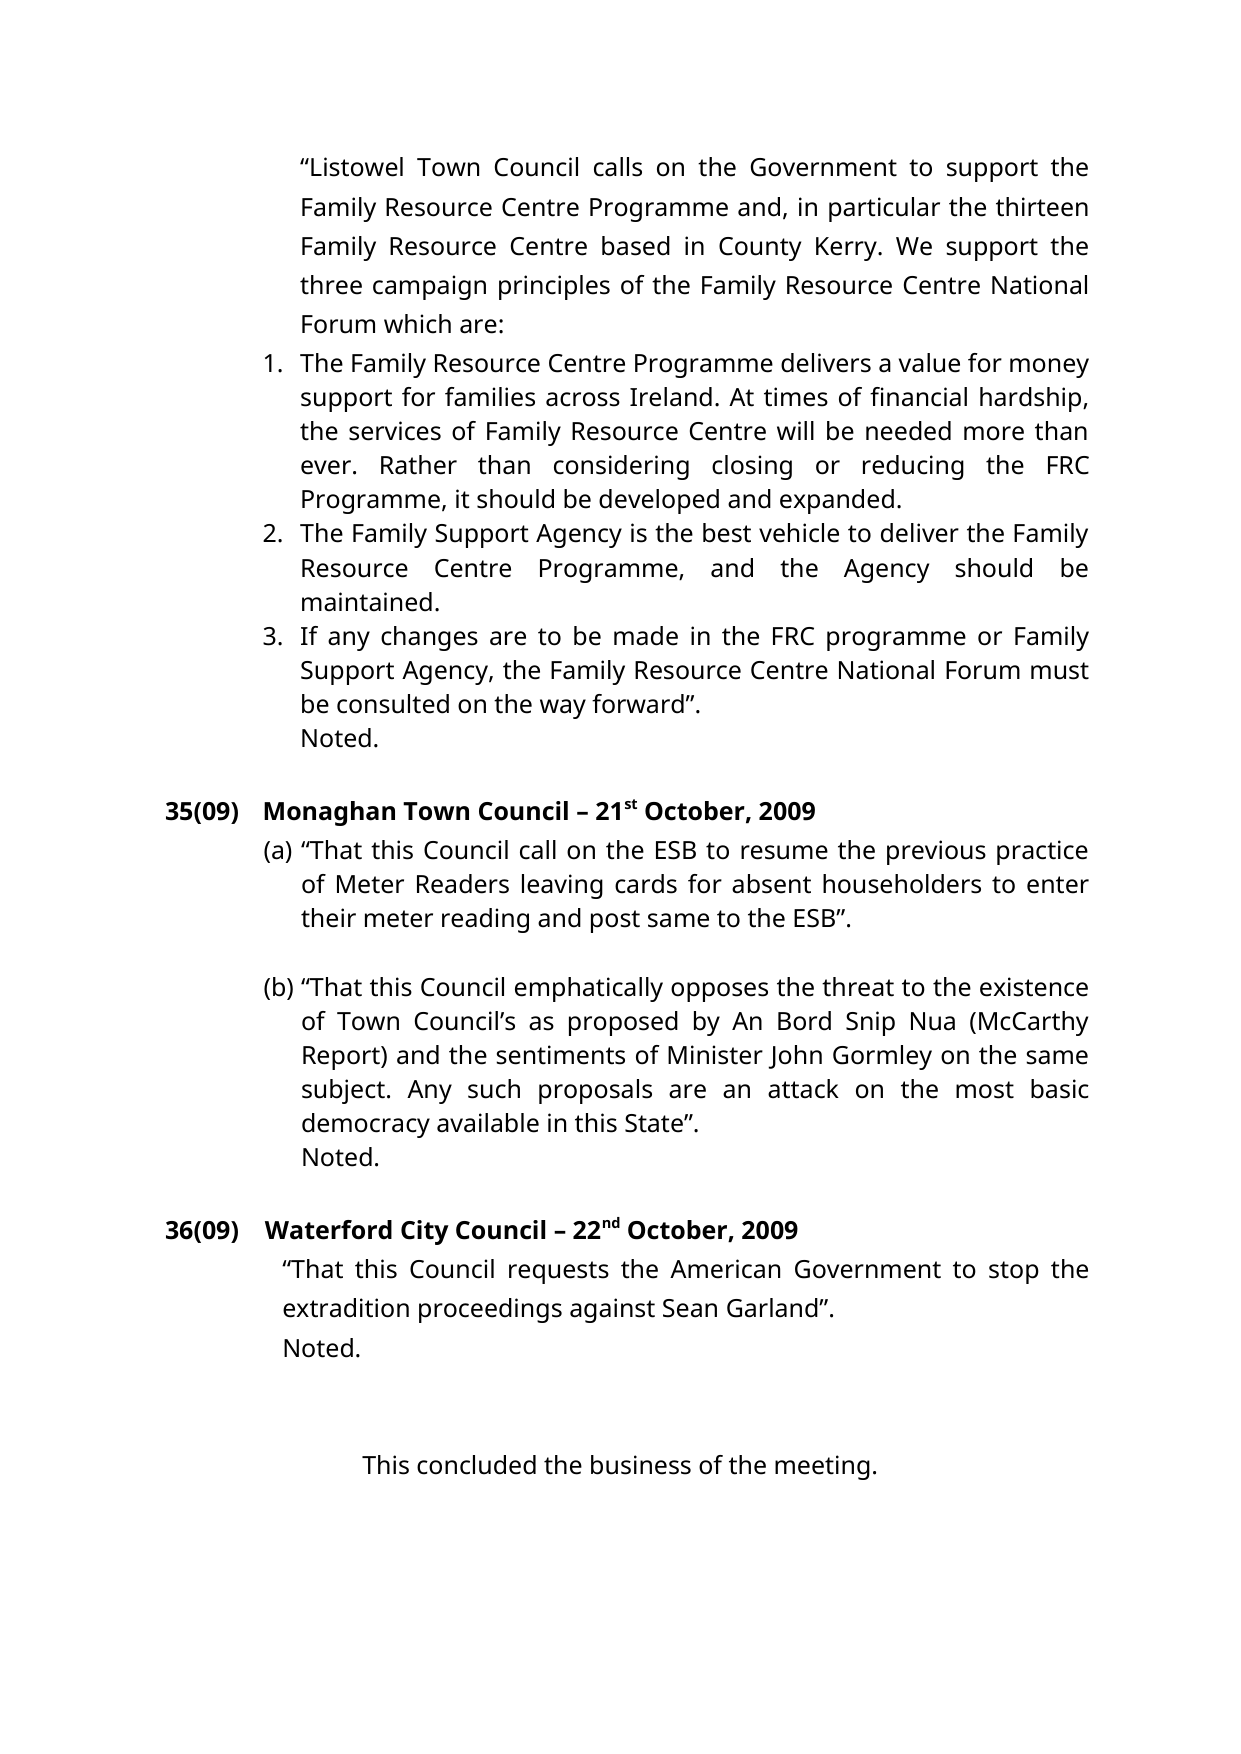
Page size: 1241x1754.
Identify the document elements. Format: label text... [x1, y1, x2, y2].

list If any changes are to be made in the FRC programme or Family Support Agency, the Family Resource Centre National Forum must be consulted on the way forward”. [262, 618, 1090, 721]
list “That this Council emphatically opposes the threat to the existence of Town Council’s as proposed by An Bord Snip Nua (McCarthy Report) and the sentiments of Minister John Gormley on the same subject. Any such proposals are an attack on the most basic democracy available in this State”. [263, 969, 1090, 1139]
text 35(09) Monaghan Town Council – 21st October, 2009 [165, 794, 1090, 828]
text “Listowel Town Council calls on the Government to support the Family Resource Centre Programme and, in particular the thirteen Family Resource Centre based in County Kerry. We support the three campaign principles of the Family Resource Centre National Forum which are: [300, 150, 1090, 341]
text This concluded the business of the meeting. [150, 1448, 1090, 1482]
list The Family Support Agency is the best vehicle to deliver the Family Resource Centre Programme, and the Agency should be maintained. [262, 516, 1090, 618]
text “That this Council requests the American Government to stop the extradition proceedings against Sean Garland”. [282, 1252, 1090, 1325]
list Noted. [300, 721, 1090, 754]
text 36(09) Waterford City Council – 22nd October, 2009 [165, 1213, 1090, 1247]
list “That this Council call on the ESB to resume the previous practice of Meter Readers leaving cards for absent householders to enter their meter reading and post same to the ESB”. [263, 833, 1090, 935]
text Noted. [282, 1330, 1090, 1364]
list The Family Resource Centre Programme delivers a value for money support for families across Ireland. At times of financial hardship, the services of Family Resource Centre will be needed more than ever. Rather than considering closing or reducing the FRC Programme, it should be developed and expanded. [262, 346, 1090, 516]
list Noted. [301, 1139, 1090, 1173]
